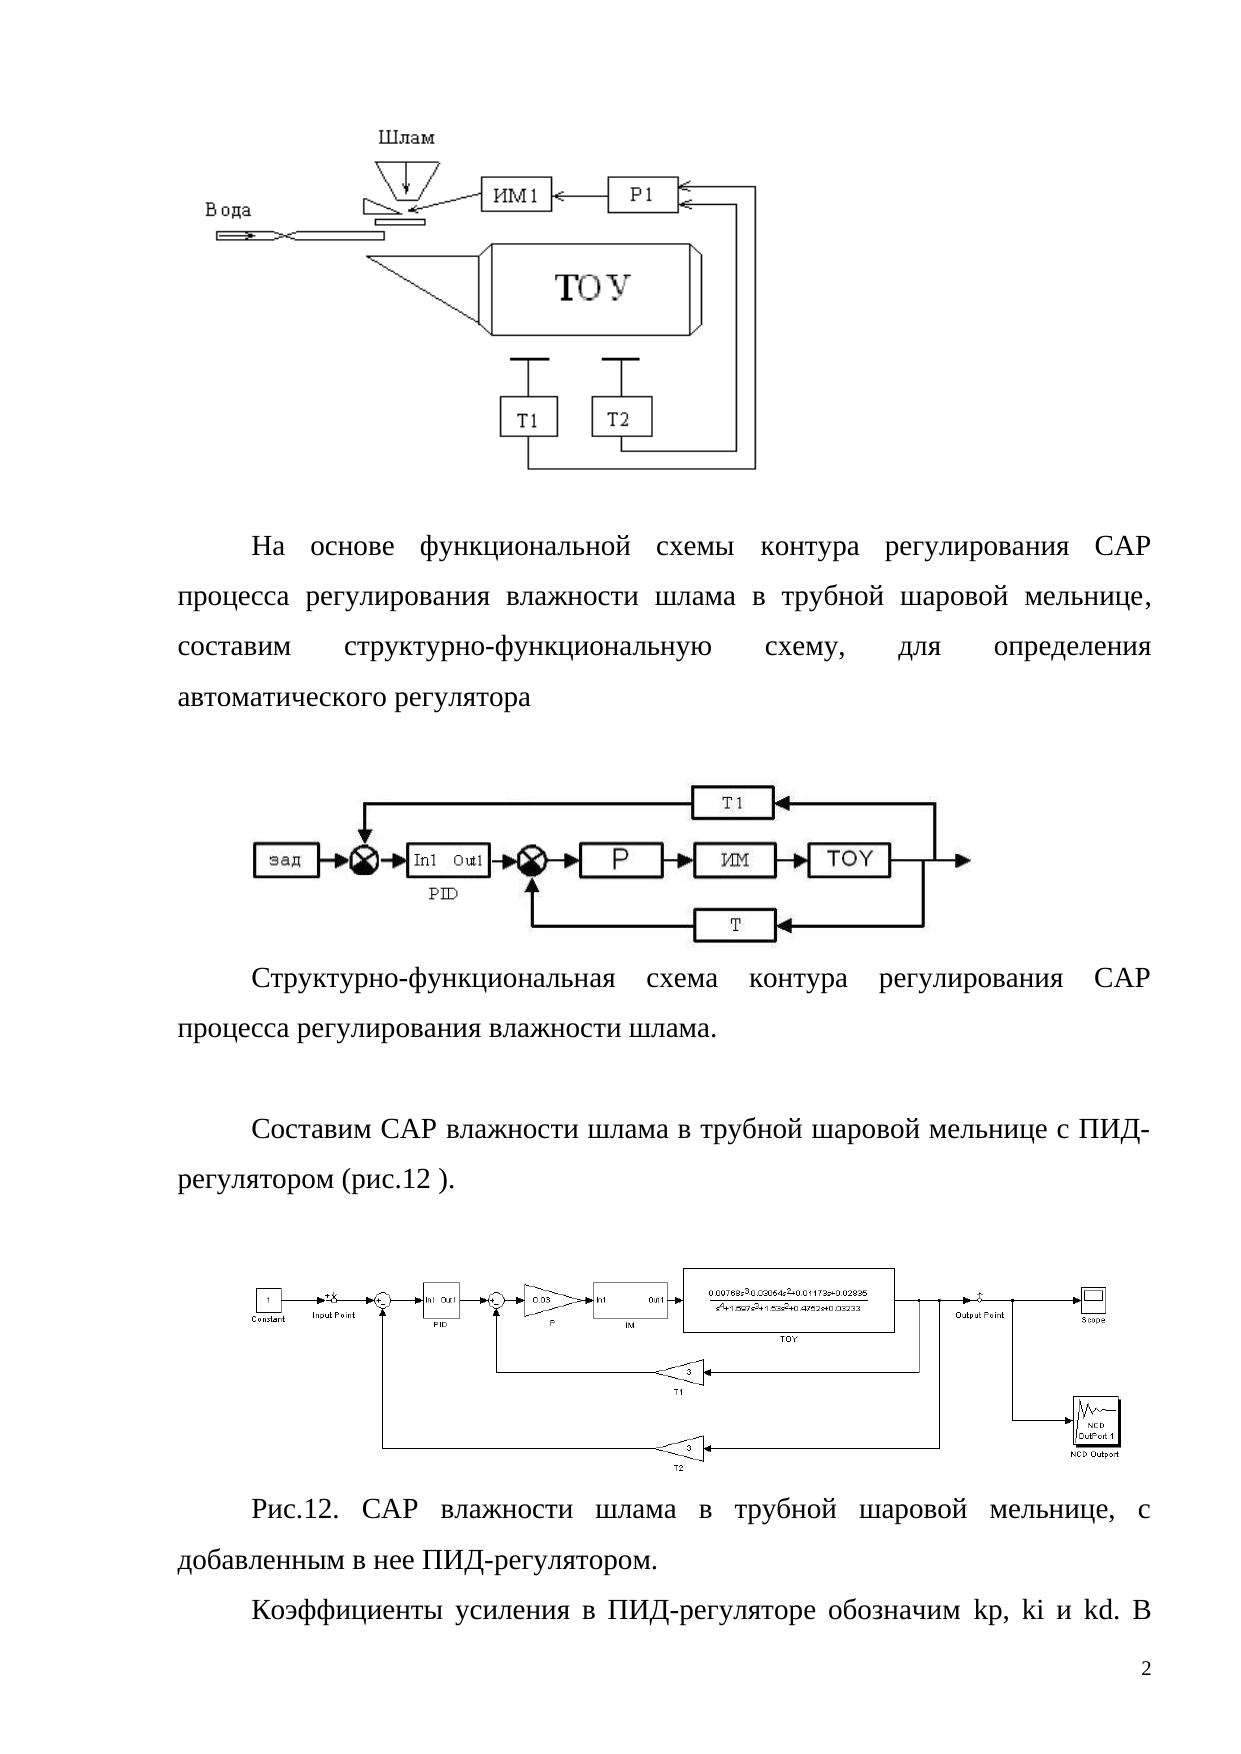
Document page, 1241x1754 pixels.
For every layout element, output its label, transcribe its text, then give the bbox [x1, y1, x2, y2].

picture [177, 118, 765, 478]
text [177, 1592, 1152, 1626]
text Структурно-функциональная схема контура регулирования САР процесса регулирования влажности шлама. [177, 960, 1152, 1044]
picture [251, 779, 972, 949]
text Составим САР влажности шлама в трубной шаровой мельнице с ПИД-регулятором (рис.12 ). [177, 1111, 1152, 1195]
picture [251, 1262, 1123, 1480]
text Рис.12. САР влажности шлама в трубной шаровой мельнице, с добавленным в нее ПИД-регулятором. [177, 1491, 1152, 1575]
text На основе функциональной схемы контура регулирования САР процесса регулирования влажности шлама в трубной шаровой мельнице, составим структурно-функциональную схему, для определения автоматического регулятора [177, 528, 1152, 712]
